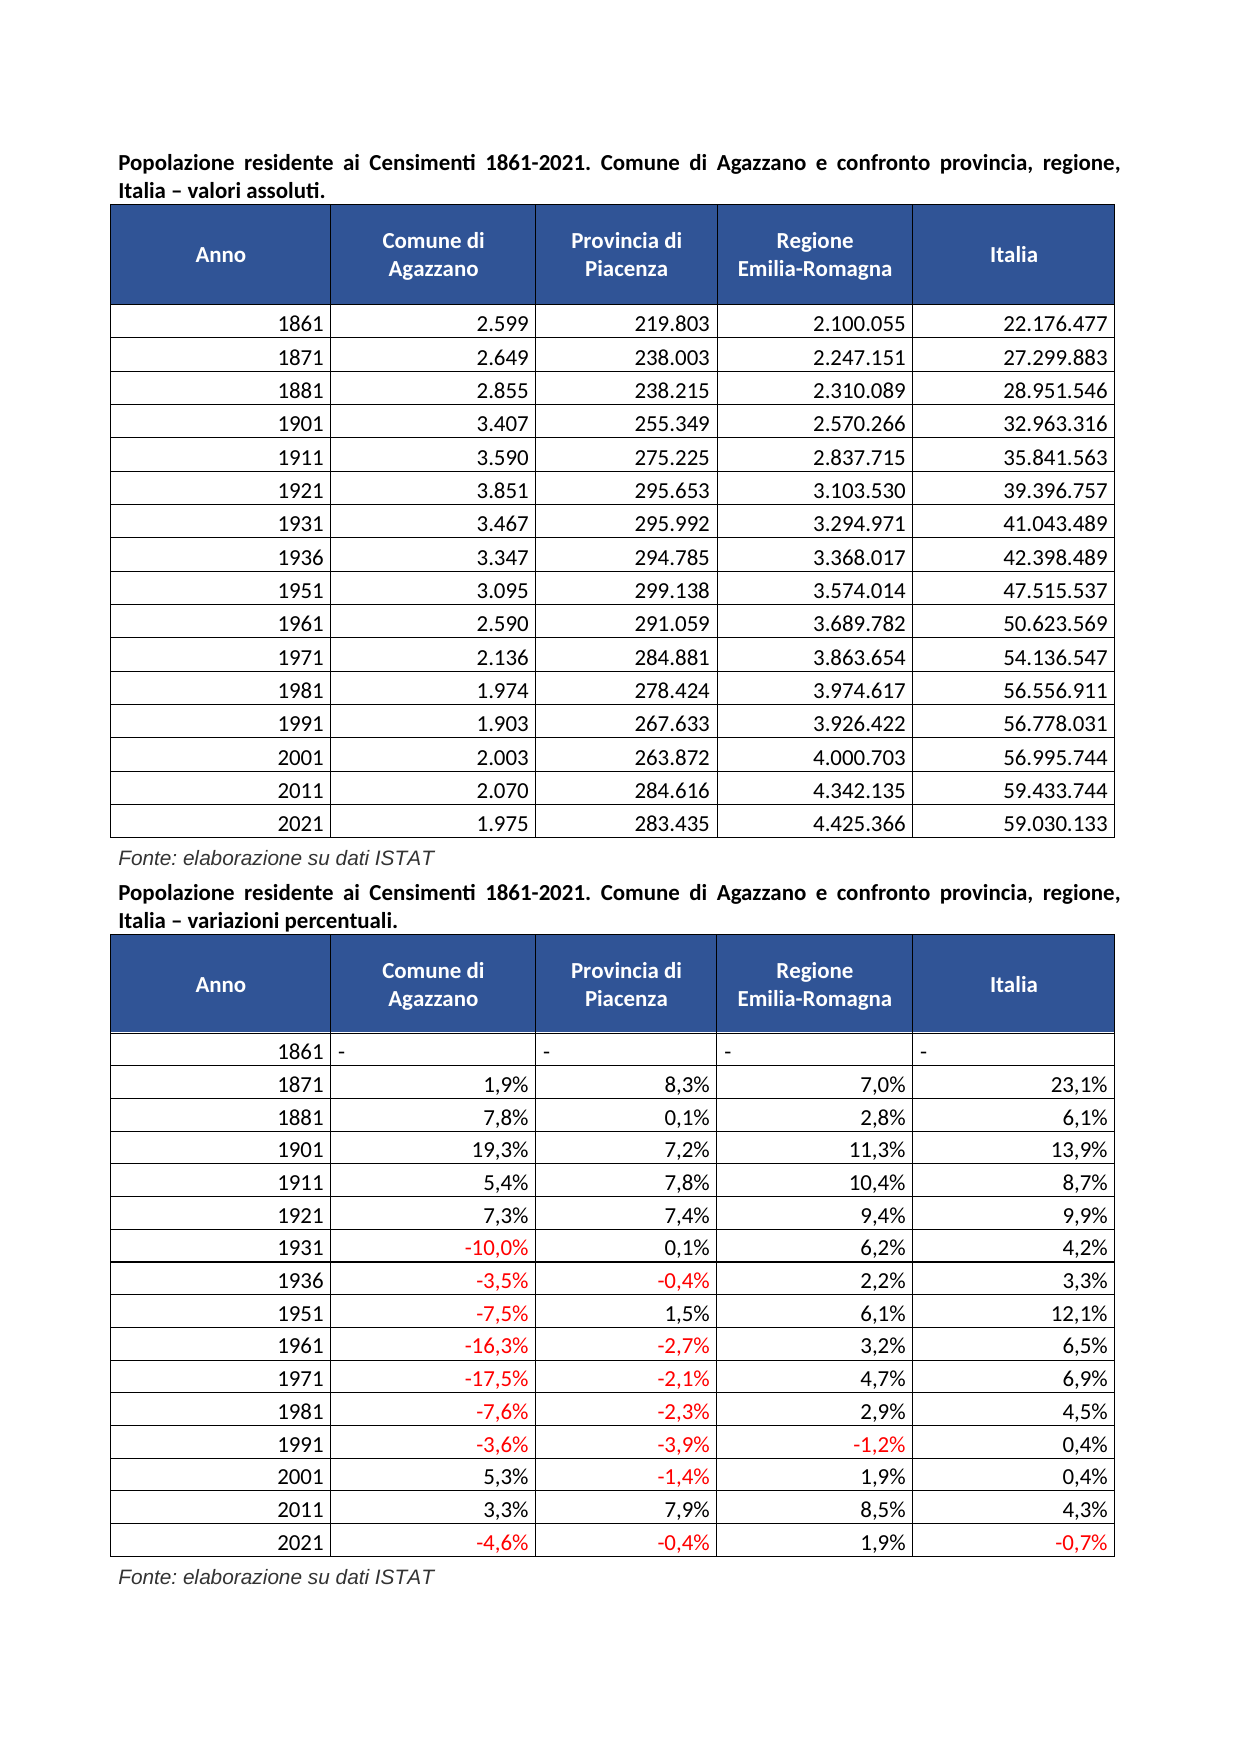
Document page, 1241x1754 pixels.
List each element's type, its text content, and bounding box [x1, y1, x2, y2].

table_cell 1971 [111, 638, 330, 671]
table_cell 1,9% [331, 1066, 535, 1098]
table_cell 6,1% [717, 1295, 912, 1327]
table_cell 4,7% [717, 1361, 912, 1392]
table_cell 1861 [111, 1034, 330, 1065]
text Fonte: elaborazione su dati ISTAT [118, 846, 1122, 870]
table_cell 219.803 [536, 305, 717, 337]
table_cell -3,6% [331, 1426, 535, 1458]
table_cell 3.926.422 [718, 705, 912, 737]
table_cell 283.435 [536, 805, 717, 837]
table_cell 1961 [111, 605, 330, 637]
table_cell - [331, 1034, 535, 1065]
table_cell 2021 [111, 805, 330, 837]
table_cell 4,5% [913, 1393, 1114, 1425]
table_cell 2001 [111, 738, 330, 771]
table_cell 2,8% [717, 1099, 912, 1131]
table_cell 3,2% [717, 1328, 912, 1359]
table_cell 22.176.477 [913, 305, 1114, 337]
table_cell -10,0% [331, 1230, 535, 1261]
table_cell 3,3% [913, 1263, 1114, 1294]
table_cell 2021 [111, 1524, 330, 1556]
table_cell -1,2% [717, 1426, 912, 1458]
table_cell 9,9% [913, 1197, 1114, 1229]
table_cell 275.225 [536, 438, 717, 471]
table_cell 59.433.744 [913, 772, 1114, 804]
table_cell 1.975 [331, 805, 535, 837]
table_cell 295.653 [536, 472, 717, 504]
table_cell -17,5% [331, 1361, 535, 1392]
table_cell 1.903 [331, 705, 535, 737]
table_cell 3,3% [331, 1491, 535, 1523]
table_header Regione Emilia-Romagna [718, 205, 912, 304]
table_cell 1961 [111, 1328, 330, 1359]
table_cell 0,1% [536, 1230, 716, 1261]
table_cell 27.299.883 [913, 338, 1114, 371]
table_cell 32.963.316 [913, 405, 1114, 437]
table_cell 2.003 [331, 738, 535, 771]
table_cell 13,9% [913, 1132, 1114, 1163]
table_cell -2,1% [536, 1361, 716, 1392]
table_cell 3.103.530 [718, 472, 912, 504]
table_cell 7,2% [536, 1132, 716, 1163]
table_cell -1,4% [536, 1459, 716, 1490]
table_cell 2.599 [331, 305, 535, 337]
table_cell 2.247.151 [718, 338, 912, 371]
table_cell 1901 [111, 1132, 330, 1163]
table_cell 2.100.055 [718, 305, 912, 337]
table_cell 1921 [111, 1197, 330, 1229]
table_cell 56.778.031 [913, 705, 1114, 737]
table_header Anno [111, 205, 330, 304]
table_cell 3.689.782 [718, 605, 912, 637]
table_cell 1981 [111, 1393, 330, 1425]
table_cell 1936 [111, 538, 330, 571]
table_cell 238.215 [536, 372, 717, 404]
table_cell 1951 [111, 1295, 330, 1327]
table_cell 7,8% [331, 1099, 535, 1131]
table_cell 2.649 [331, 338, 535, 371]
table_cell 5,4% [331, 1164, 535, 1196]
table_cell 1901 [111, 405, 330, 437]
text Fonte: elaborazione su dati ISTAT [118, 1565, 1122, 1589]
table_cell 284.881 [536, 638, 717, 671]
table_cell 2011 [111, 772, 330, 804]
text Popolazione residente ai Censimenti 1861-2021. Comune di Agazzano e confronto provincia, regione, Italia – valori assoluti. [118, 148, 1122, 204]
table_cell 12,1% [913, 1295, 1114, 1327]
table_cell 3.974.617 [718, 672, 912, 704]
table_header Comune di Agazzano [331, 205, 535, 304]
table_cell -3,5% [331, 1263, 535, 1294]
table_cell 295.992 [536, 505, 717, 537]
table_cell 2011 [111, 1491, 330, 1523]
table_cell 238.003 [536, 338, 717, 371]
table_cell -0,4% [536, 1263, 716, 1294]
table_cell -3,9% [536, 1426, 716, 1458]
table_cell 3.590 [331, 438, 535, 471]
table_cell 1,9% [717, 1459, 912, 1490]
table_cell -7,5% [331, 1295, 535, 1327]
table_cell 0,1% [536, 1099, 716, 1131]
table_cell 35.841.563 [913, 438, 1114, 471]
table_cell 291.059 [536, 605, 717, 637]
table_cell 1951 [111, 572, 330, 604]
table_cell 3.863.654 [718, 638, 912, 671]
table_cell 56.995.744 [913, 738, 1114, 771]
table_cell 2.590 [331, 605, 535, 637]
table_cell 294.785 [536, 538, 717, 571]
table_cell -2,7% [536, 1328, 716, 1359]
table_cell 28.951.546 [913, 372, 1114, 404]
table_cell -7,6% [331, 1393, 535, 1425]
table_cell 1931 [111, 505, 330, 537]
table_cell 7,0% [717, 1066, 912, 1098]
table_cell 23,1% [913, 1066, 1114, 1098]
table_cell 0,4% [913, 1459, 1114, 1490]
table_cell 1911 [111, 1164, 330, 1196]
table_cell 1,5% [536, 1295, 716, 1327]
table_cell 3.467 [331, 505, 535, 537]
table_cell 4.425.366 [718, 805, 912, 837]
table_cell -0,7% [913, 1524, 1114, 1556]
table_cell 2,9% [717, 1393, 912, 1425]
table_cell 1861 [111, 305, 330, 337]
table_cell 2.136 [331, 638, 535, 671]
table_cell 1981 [111, 672, 330, 704]
table_cell 2.855 [331, 372, 535, 404]
table_cell 2.070 [331, 772, 535, 804]
table_cell 1881 [111, 1099, 330, 1131]
table_header Comune di Agazzano [331, 935, 535, 1032]
table_cell 59.030.133 [913, 805, 1114, 837]
table_cell - [913, 1034, 1114, 1065]
table_cell 41.043.489 [913, 505, 1114, 537]
table_cell 255.349 [536, 405, 717, 437]
table_header Anno [111, 935, 330, 1032]
table_header Italia [913, 935, 1114, 1032]
table_cell -0,4% [536, 1524, 716, 1556]
table_cell 3.407 [331, 405, 535, 437]
table_cell 3.294.971 [718, 505, 912, 537]
table_cell 11,3% [717, 1132, 912, 1163]
table_cell 7,8% [536, 1164, 716, 1196]
table_cell 10,4% [717, 1164, 912, 1196]
table_cell 1911 [111, 438, 330, 471]
table_cell 47.515.537 [913, 572, 1114, 604]
table_cell 54.136.547 [913, 638, 1114, 671]
table_cell 56.556.911 [913, 672, 1114, 704]
text Popolazione residente ai Censimenti 1861-2021. Comune di Agazzano e confronto provincia, regione, Italia – variazioni percentuali. [118, 878, 1122, 934]
table_cell 3.095 [331, 572, 535, 604]
table_cell 42.398.489 [913, 538, 1114, 571]
table_cell 1921 [111, 472, 330, 504]
table_cell 9,4% [717, 1197, 912, 1229]
table_cell 299.138 [536, 572, 717, 604]
table_cell 1931 [111, 1230, 330, 1261]
table_cell 50.623.569 [913, 605, 1114, 637]
table_cell 3.347 [331, 538, 535, 571]
table_cell 7,9% [536, 1491, 716, 1523]
table_cell 1871 [111, 1066, 330, 1098]
table_cell 1991 [111, 1426, 330, 1458]
table_cell 8,3% [536, 1066, 716, 1098]
table_header Italia [913, 205, 1114, 304]
table_cell 1.974 [331, 672, 535, 704]
table_header Regione Emilia-Romagna [717, 935, 912, 1032]
table_cell 8,5% [717, 1491, 912, 1523]
table_cell 1881 [111, 372, 330, 404]
table_cell 5,3% [331, 1459, 535, 1490]
table_cell 0,4% [913, 1426, 1114, 1458]
table_cell 1871 [111, 338, 330, 371]
table_cell 1971 [111, 1361, 330, 1392]
table_cell 3.574.014 [718, 572, 912, 604]
table_cell 2001 [111, 1459, 330, 1490]
table_cell 6,5% [913, 1328, 1114, 1359]
table_cell 2.570.266 [718, 405, 912, 437]
table_cell 39.396.757 [913, 472, 1114, 504]
table_cell 2,2% [717, 1263, 912, 1294]
table_cell 4,3% [913, 1491, 1114, 1523]
table_cell 263.872 [536, 738, 717, 771]
table_cell 7,3% [331, 1197, 535, 1229]
table_cell 284.616 [536, 772, 717, 804]
table_cell -16,3% [331, 1328, 535, 1359]
table_cell 3.851 [331, 472, 535, 504]
table_cell 1936 [111, 1263, 330, 1294]
table_cell -2,3% [536, 1393, 716, 1425]
table_header Provincia di Piacenza [536, 935, 716, 1032]
table_header Provincia di Piacenza [536, 205, 717, 304]
table_cell 4,2% [913, 1230, 1114, 1261]
table_cell 19,3% [331, 1132, 535, 1163]
table_cell 267.633 [536, 705, 717, 737]
table_cell 6,2% [717, 1230, 912, 1261]
table_cell 1991 [111, 705, 330, 737]
table_cell 8,7% [913, 1164, 1114, 1196]
table_cell 7,4% [536, 1197, 716, 1229]
table_cell - [717, 1034, 912, 1065]
table_cell 6,1% [913, 1099, 1114, 1131]
table_cell 1,9% [717, 1524, 912, 1556]
table_cell 3.368.017 [718, 538, 912, 571]
table_cell 2.837.715 [718, 438, 912, 471]
table_cell 4.000.703 [718, 738, 912, 771]
table_cell 4.342.135 [718, 772, 912, 804]
table_cell 2.310.089 [718, 372, 912, 404]
table_cell 278.424 [536, 672, 717, 704]
table_cell -4,6% [331, 1524, 535, 1556]
table_cell - [536, 1034, 716, 1065]
table_cell 6,9% [913, 1361, 1114, 1392]
